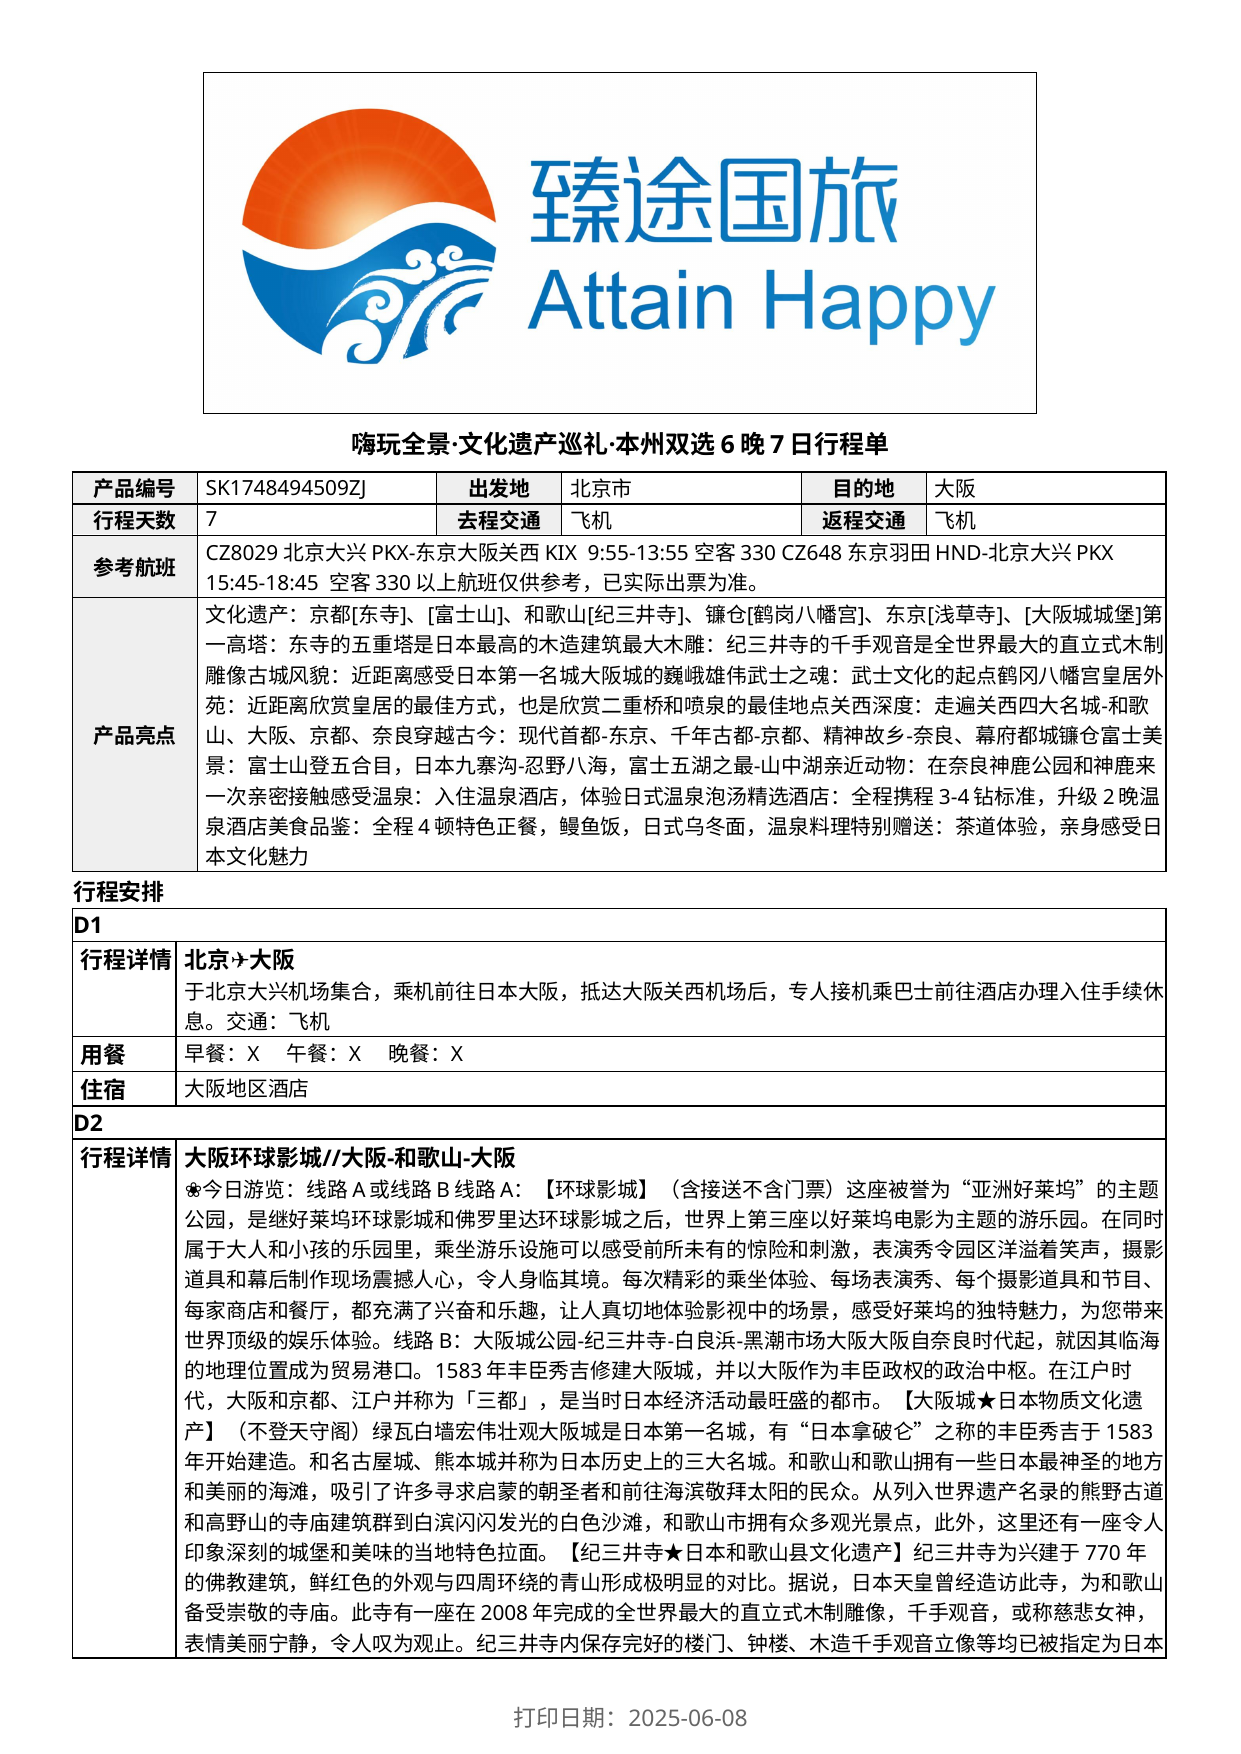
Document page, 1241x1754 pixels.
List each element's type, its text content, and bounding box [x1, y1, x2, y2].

table_cell 北京✈大阪 于北京大兴机场集合，乘机前往日本大阪，抵达大阪关西机场后，专人接机乘巴士前往酒店办理入住手续休息。 [177, 942, 1165, 1036]
table_cell 大阪地区酒店 [177, 1072, 1165, 1105]
table_cell 用餐 [73, 1037, 175, 1071]
table_header D1 [73, 909, 1165, 941]
table_cell 飞机 [562, 505, 801, 534]
table_cell 飞机 [927, 505, 1165, 534]
table_cell 行程天数 [73, 505, 197, 534]
table_header 出发地 [437, 473, 561, 503]
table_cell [177, 1140, 1165, 1657]
table_cell 早餐：X 午餐：X 晚餐：X [177, 1037, 1165, 1071]
table_cell D2 [73, 1107, 1165, 1138]
table_cell 住宿 [73, 1072, 175, 1105]
table_cell 7 [198, 505, 436, 534]
table_cell 行程详情 [73, 1140, 175, 1657]
table_header 大阪 [927, 473, 1165, 503]
table_header SK1748494509ZJ [198, 473, 436, 503]
text 嗨玩全景·文化遗产巡礼·本州双选6晚7日行程单 [73, 424, 1167, 461]
table_cell 产品亮点 [73, 598, 197, 871]
table_cell 行程详情 [73, 942, 175, 1036]
table_header 北京市 [562, 473, 801, 503]
text 行程安排 [73, 873, 1167, 907]
table_cell 文化遗产：京都[东寺]、[富士山]、和歌山[纪三井寺]、镰仓[鹤岗八幡宫]、东京[浅草寺]、[大阪城城堡] [198, 598, 1165, 871]
picture [204, 73, 1036, 413]
table_cell 参考航班 [73, 536, 197, 597]
table_cell CZ8029 北京大兴PKX-东京大阪关西KIX 9:55-13:55 空客330 [198, 536, 1165, 597]
table_header 产品编号 [73, 473, 197, 503]
table_header 目的地 [802, 473, 926, 503]
table_cell 去程交通 [437, 505, 561, 534]
table_cell 返程交通 [802, 505, 926, 534]
